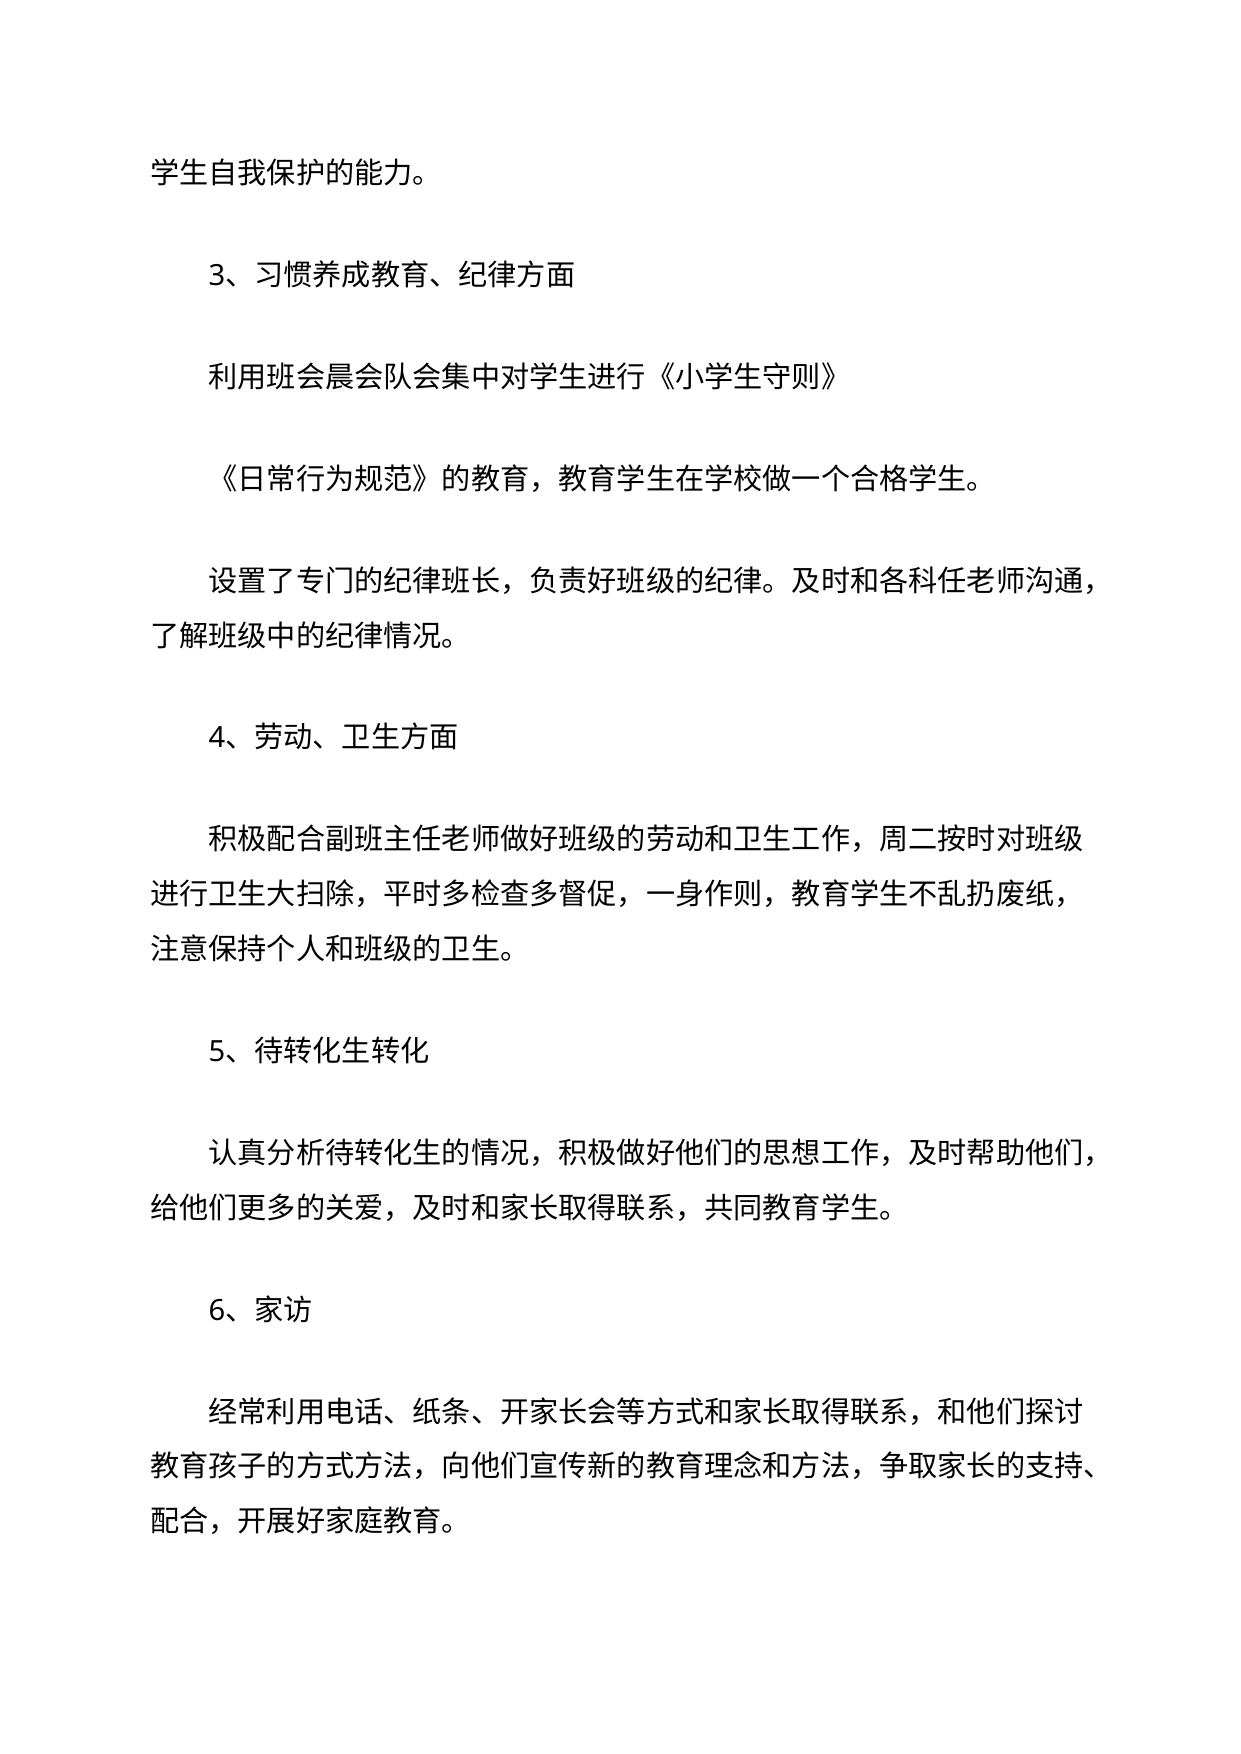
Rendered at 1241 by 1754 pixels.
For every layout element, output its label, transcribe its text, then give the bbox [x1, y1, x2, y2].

text 利用班会晨会队会集中对学生进行《小学生守则》 [150, 354, 1090, 396]
text 4、劳动、卫生方面 [150, 714, 1090, 756]
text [150, 150, 1090, 192]
text 积极配合副班主任老师做好班级的劳动和卫生工作，周二按时对班级进行卫生大扫除，平时多检查多督促，一身作则，教育学生不乱扔废纸，注意保持个人和班级的卫生。 [150, 816, 1090, 968]
text 6、家访 [150, 1286, 1090, 1328]
text 5、待转化生转化 [150, 1027, 1090, 1070]
text 经常利用电话、纸条、开家长会等方式和家长取得联系，和他们探讨教育孩子的方式方法，向他们宣传新的教育理念和方法，争取家长的支持、配合，开展好家庭教育。 [150, 1388, 1090, 1540]
text 设置了专门的纪律班长，负责好班级的纪律。及时和各科任老师沟通，了解班级中的纪律情况。 [150, 557, 1090, 654]
text 《日常行为规范》的教育，教育学生在学校做一个合格学生。 [150, 456, 1090, 498]
text 3、习惯养成教育、纪律方面 [150, 252, 1090, 294]
text 认真分析待转化生的情况，积极做好他们的思想工作，及时帮助他们，给他们更多的关爱，及时和家长取得联系，共同教育学生。 [150, 1129, 1090, 1227]
